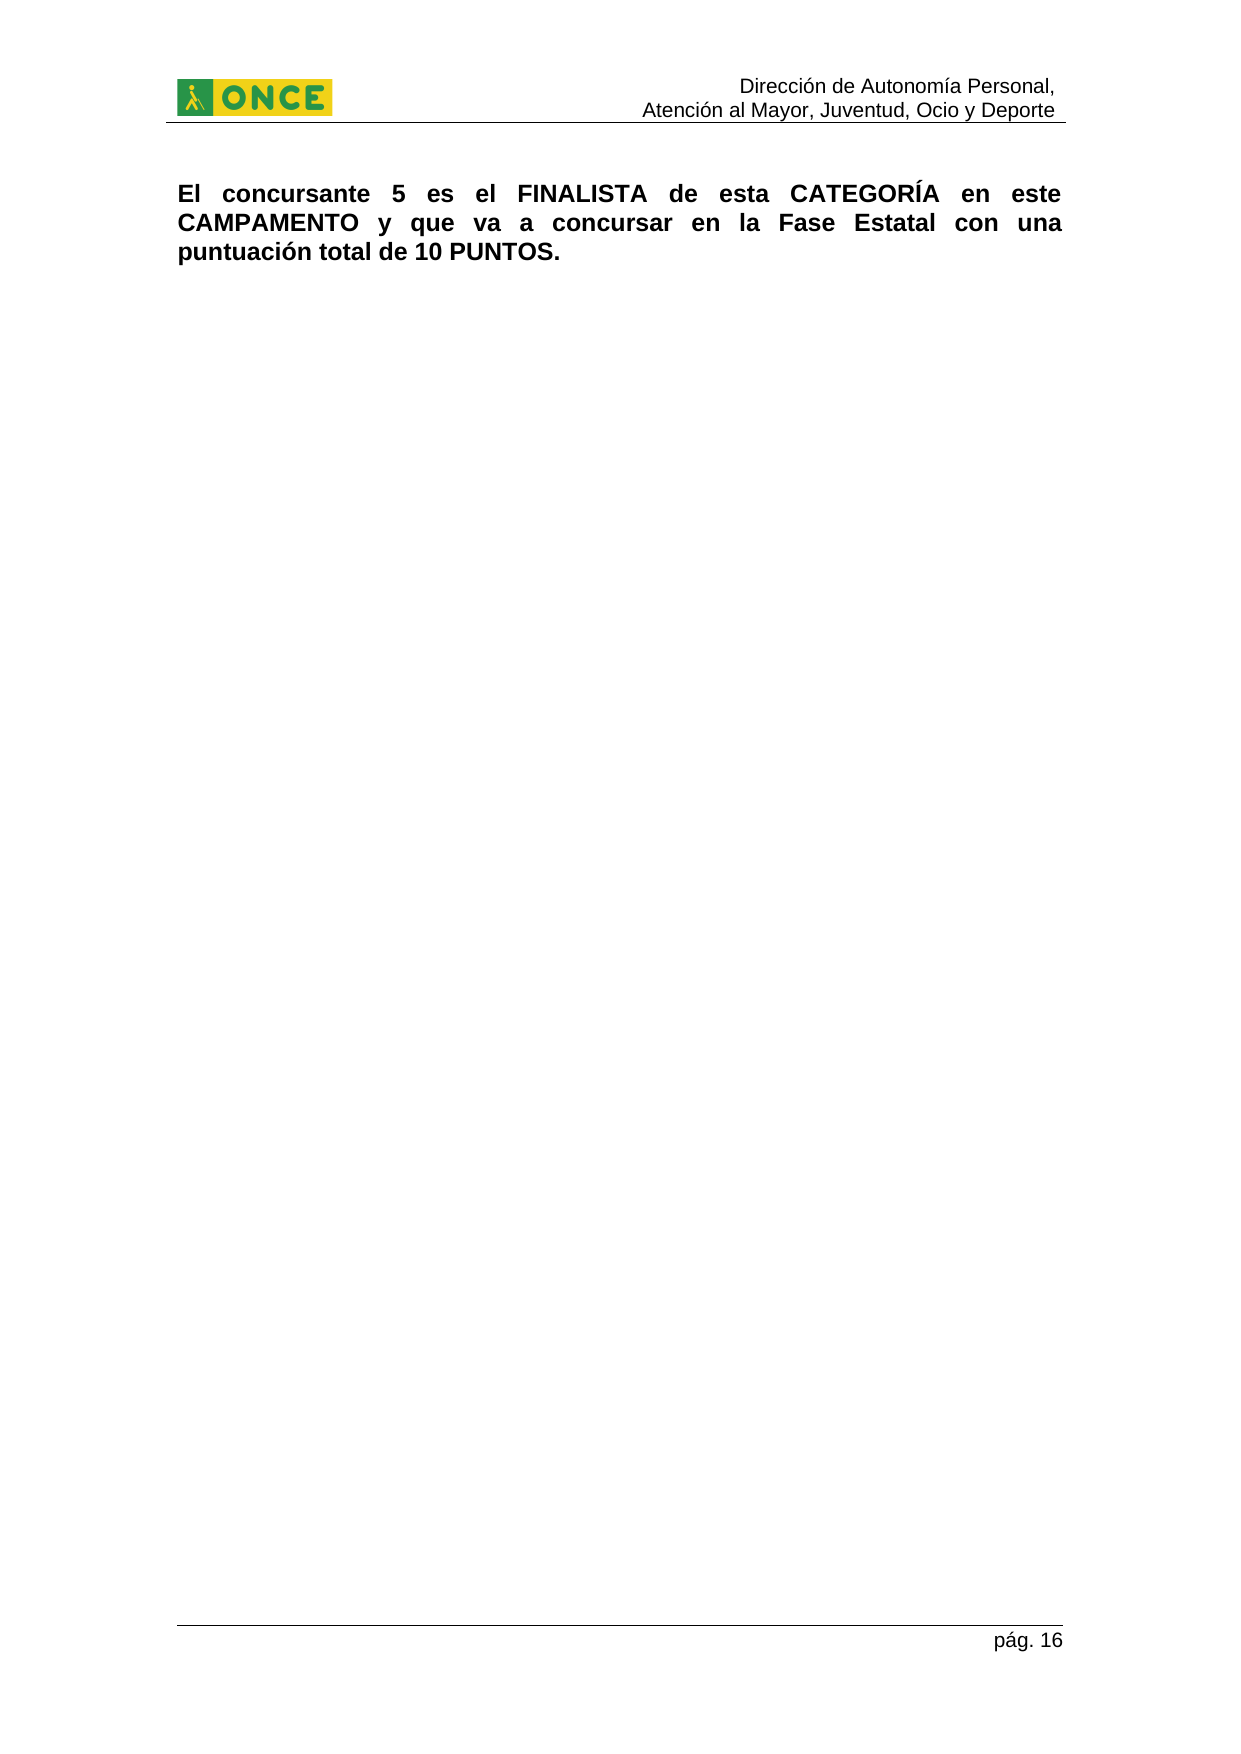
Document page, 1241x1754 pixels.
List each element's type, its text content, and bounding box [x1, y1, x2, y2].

text El concursante 5 es el FINALISTA de esta CATEGORÍA en este CAMPAMENTO y que va a concursar en la Fase Estatal con una puntuación total de 10 PUNTOS. [177, 179, 1063, 266]
picture [177, 79, 333, 116]
